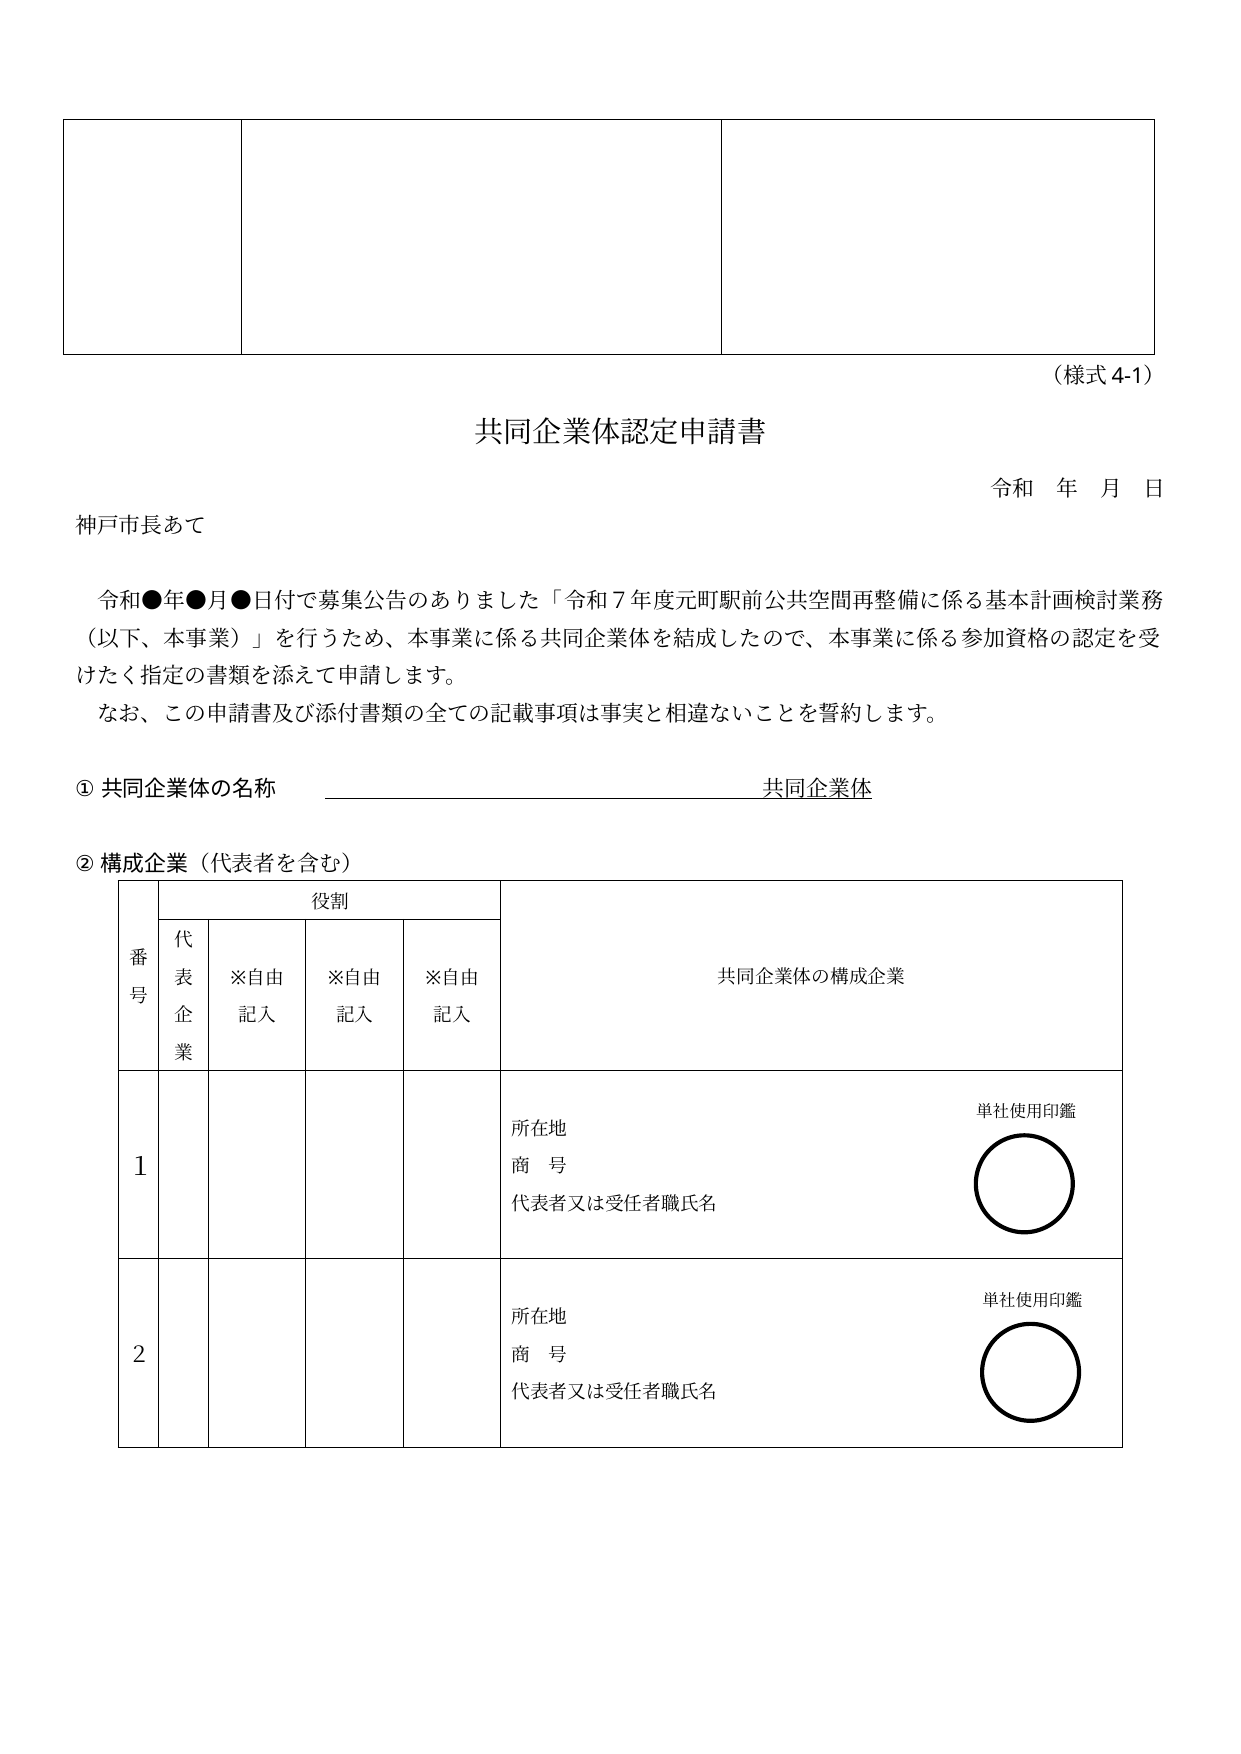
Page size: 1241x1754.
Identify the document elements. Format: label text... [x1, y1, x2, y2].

table_cell ※自由 記入 [306, 920, 403, 1070]
table_cell 所在地 商 号 代表者又は受任者職氏名 [501, 1259, 1122, 1447]
table_cell 代表企業 [159, 920, 208, 1070]
table_header 番号 [119, 881, 158, 1070]
table_cell ２ [119, 1259, 158, 1447]
table_cell [404, 1071, 500, 1258]
table_cell [306, 1259, 403, 1447]
table_cell [722, 120, 1154, 354]
table_header 共同企業体の構成企業 [501, 881, 1122, 1070]
table_cell [306, 1071, 403, 1258]
table_cell [159, 1259, 208, 1447]
text 令和 年 月 日 [75, 468, 1165, 505]
table_cell [209, 1259, 305, 1447]
table_cell ※自由 記入 [404, 920, 500, 1070]
table_cell ※自由 記入 [209, 920, 305, 1070]
table_cell [64, 120, 241, 354]
table_cell [242, 120, 721, 354]
text ② 構成企業（代表者を含む） [75, 843, 1165, 880]
table_cell [159, 1071, 208, 1258]
table_header 役割 [159, 881, 500, 919]
table_cell [404, 1259, 500, 1447]
text ① 共同企業体の名称 共同企業体 [75, 768, 1165, 805]
text 共同企業体認定申請書 [75, 393, 1165, 468]
text （様式4-1） [75, 355, 1165, 393]
text 令和●年●月●日付で募集公告のありました「令和７年度元町駅前公共空間再整備に係る基本計画検討業務（以下、本事業）」を行うため、本事業に係る共同企業体を結成したので、本事業に係る参加資格の認定を受けたく指定の書類を添えて申請します。 [75, 580, 1165, 693]
table_cell [209, 1071, 305, 1258]
table_cell 所在地 商 号 代表者又は受任者職氏名 [501, 1071, 1122, 1258]
text なお、この申請書及び添付書類の全ての記載事項は事実と相違ないことを誓約します。 [75, 693, 1165, 730]
table_cell １ [119, 1071, 158, 1258]
text 神戸市長あて [75, 505, 1165, 543]
